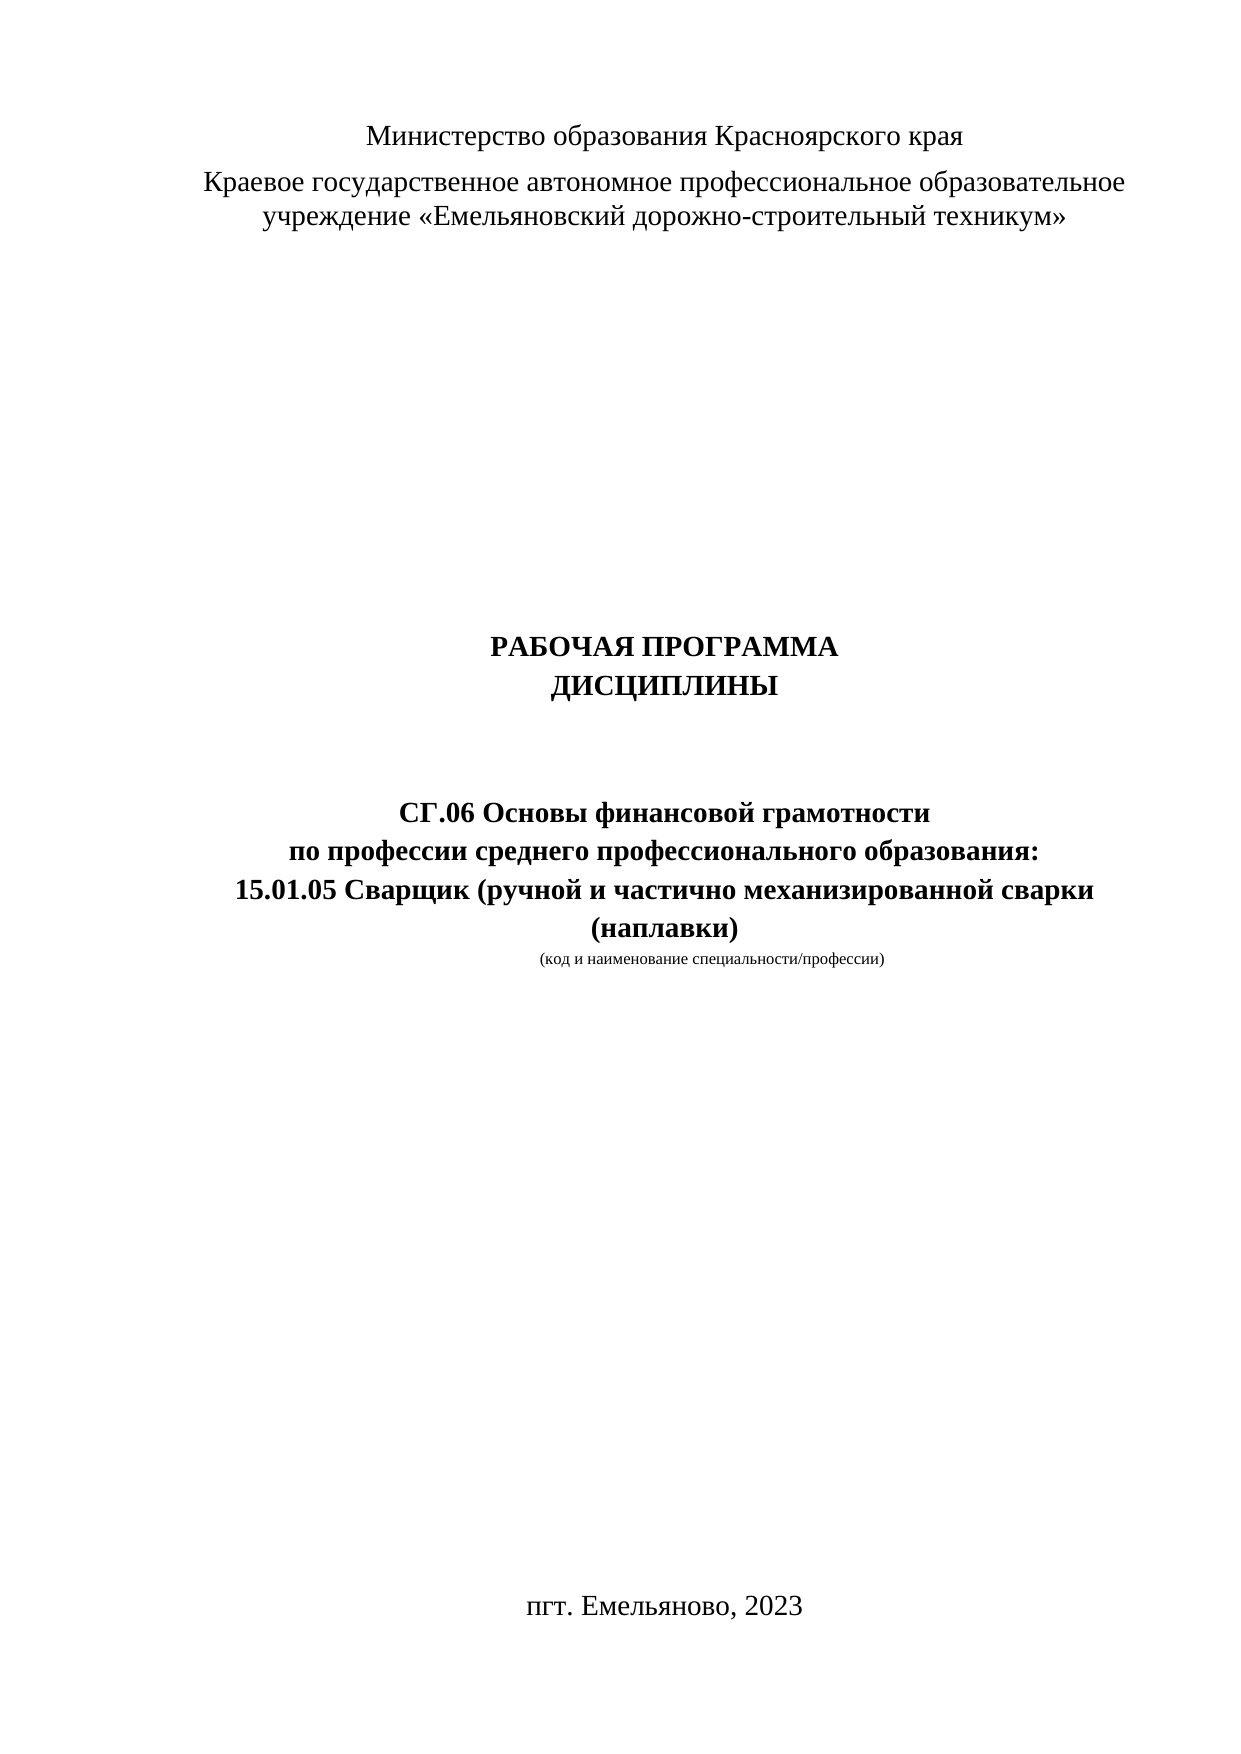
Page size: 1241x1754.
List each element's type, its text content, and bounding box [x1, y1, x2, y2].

text Министерство образования Красноярского края [177, 118, 1152, 152]
text РАБОЧАЯ ПРОГРАММА [177, 629, 1152, 663]
text Краевое государственное автономное профессиональное образовательное учреждение «Емельяновский дорожно-строительный техникум» [177, 164, 1152, 231]
text по профессии среднего профессионального образования: [177, 833, 1152, 867]
text (код и наименование специальности/профессии) [177, 949, 1152, 968]
text 15.01.05 Сварщик (ручной и частично механизированной сварки (наплавки) [177, 872, 1152, 944]
text ДИСЦИПЛИНЫ [177, 668, 1152, 701]
text СГ.06 Основы финансовой грамотности [177, 795, 1152, 828]
text пгт. Емельяново, 2023 [177, 1588, 1152, 1621]
